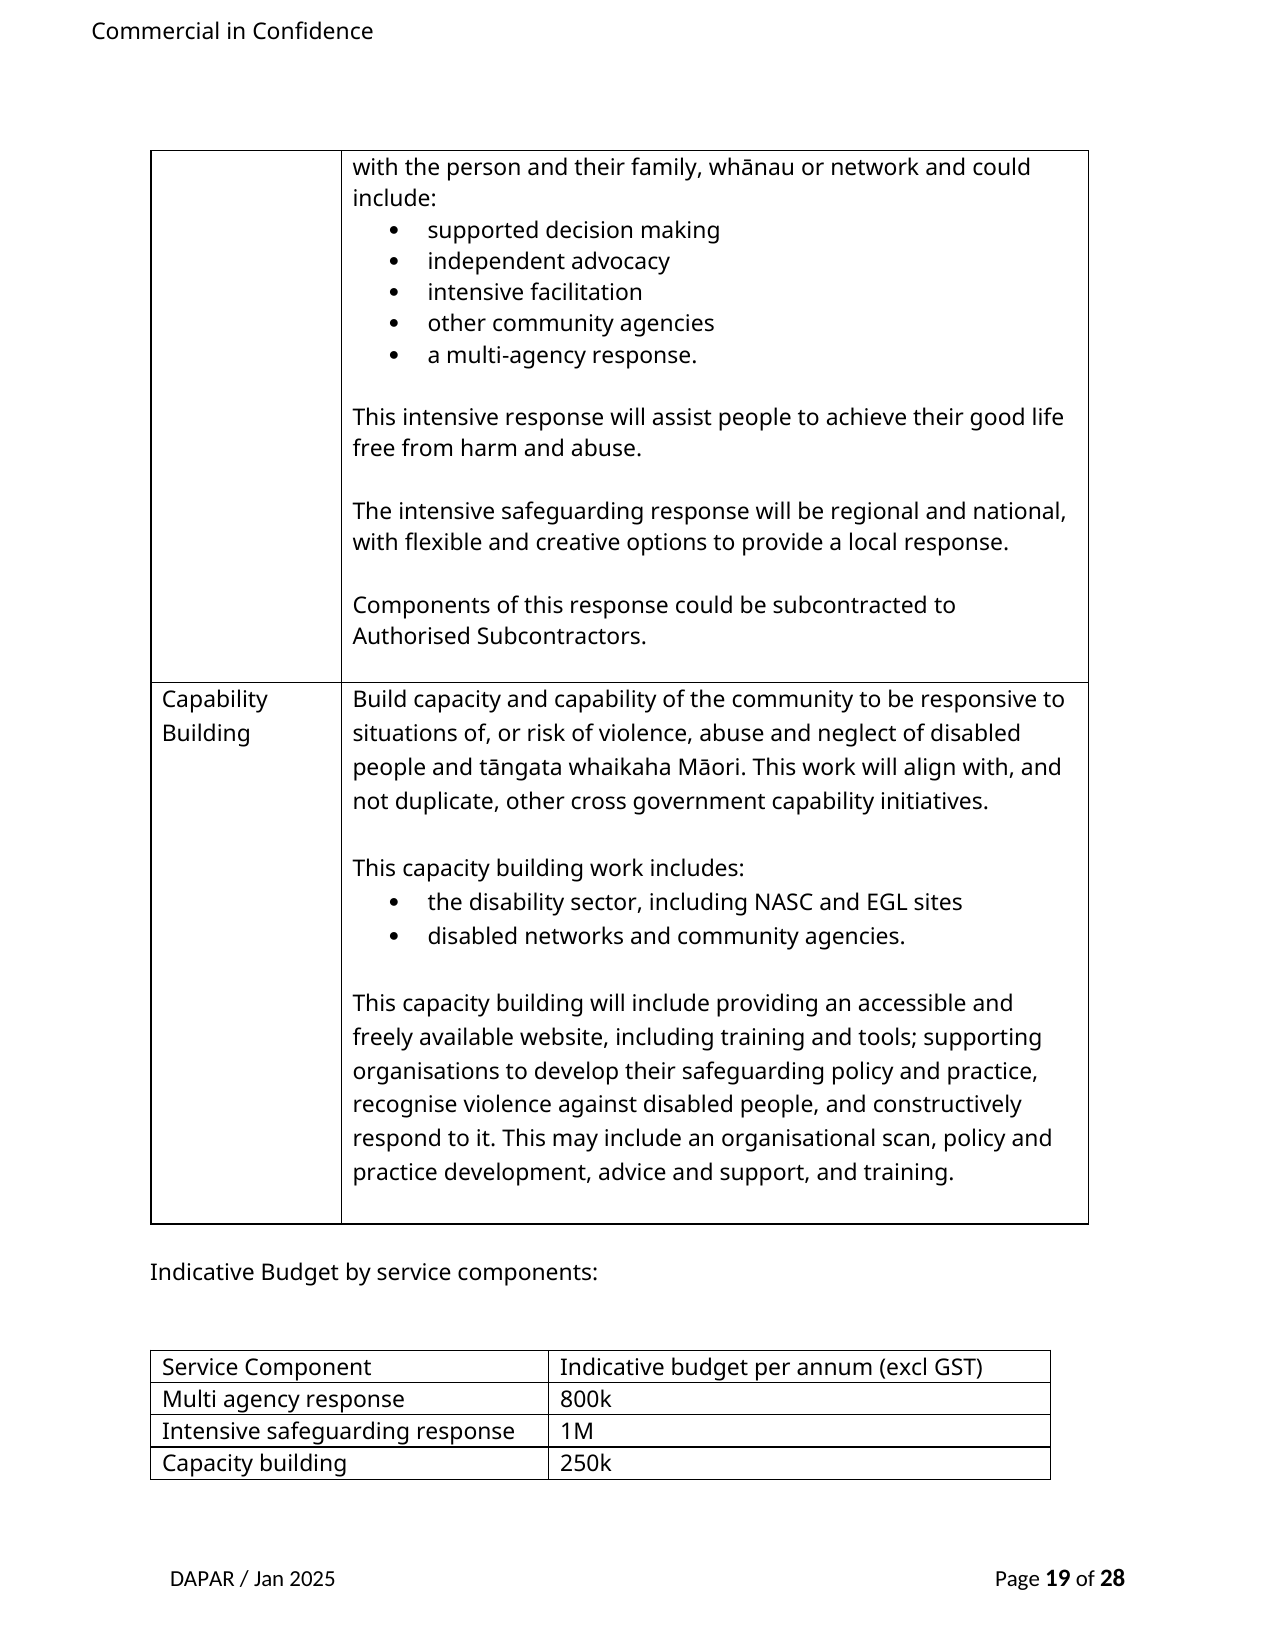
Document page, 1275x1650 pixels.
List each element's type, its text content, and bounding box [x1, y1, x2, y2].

table_cell Capability Building [152, 683, 341, 1223]
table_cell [342, 151, 1088, 682]
table_header Indicative budget per annum (excl GST) [549, 1351, 1050, 1382]
table_cell Intensive safeguarding response [151, 1415, 548, 1446]
table_header Service Component [151, 1351, 548, 1382]
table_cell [152, 151, 341, 682]
text Indicative Budget by service components: [150, 1256, 1125, 1287]
table_cell Build capacity and capability of the community to be responsive to situations of, or risk of violence, abuse and neglect of disabled people and tāngata whaikaha Māori. This work will align with, and not duplicate, other cross government capability initiatives. This capacity building work includes: the disability sector, including NASC and EGL sites disabled networks and community agencies. This capacity building will include providing an accessible and freely available website, including training and tools; supporting organisations to develop their safeguarding policy and practice, recognise violence against disabled people, and constructively respond to it. This may include an organisational scan, policy and practice development, advice and support, and training. [342, 683, 1088, 1223]
table_cell 1M [549, 1415, 1050, 1446]
table_cell 250k [549, 1448, 1050, 1479]
table_cell 800k [549, 1383, 1050, 1414]
table_cell Multi agency response [151, 1383, 548, 1414]
table_cell Capacity building [151, 1448, 548, 1479]
